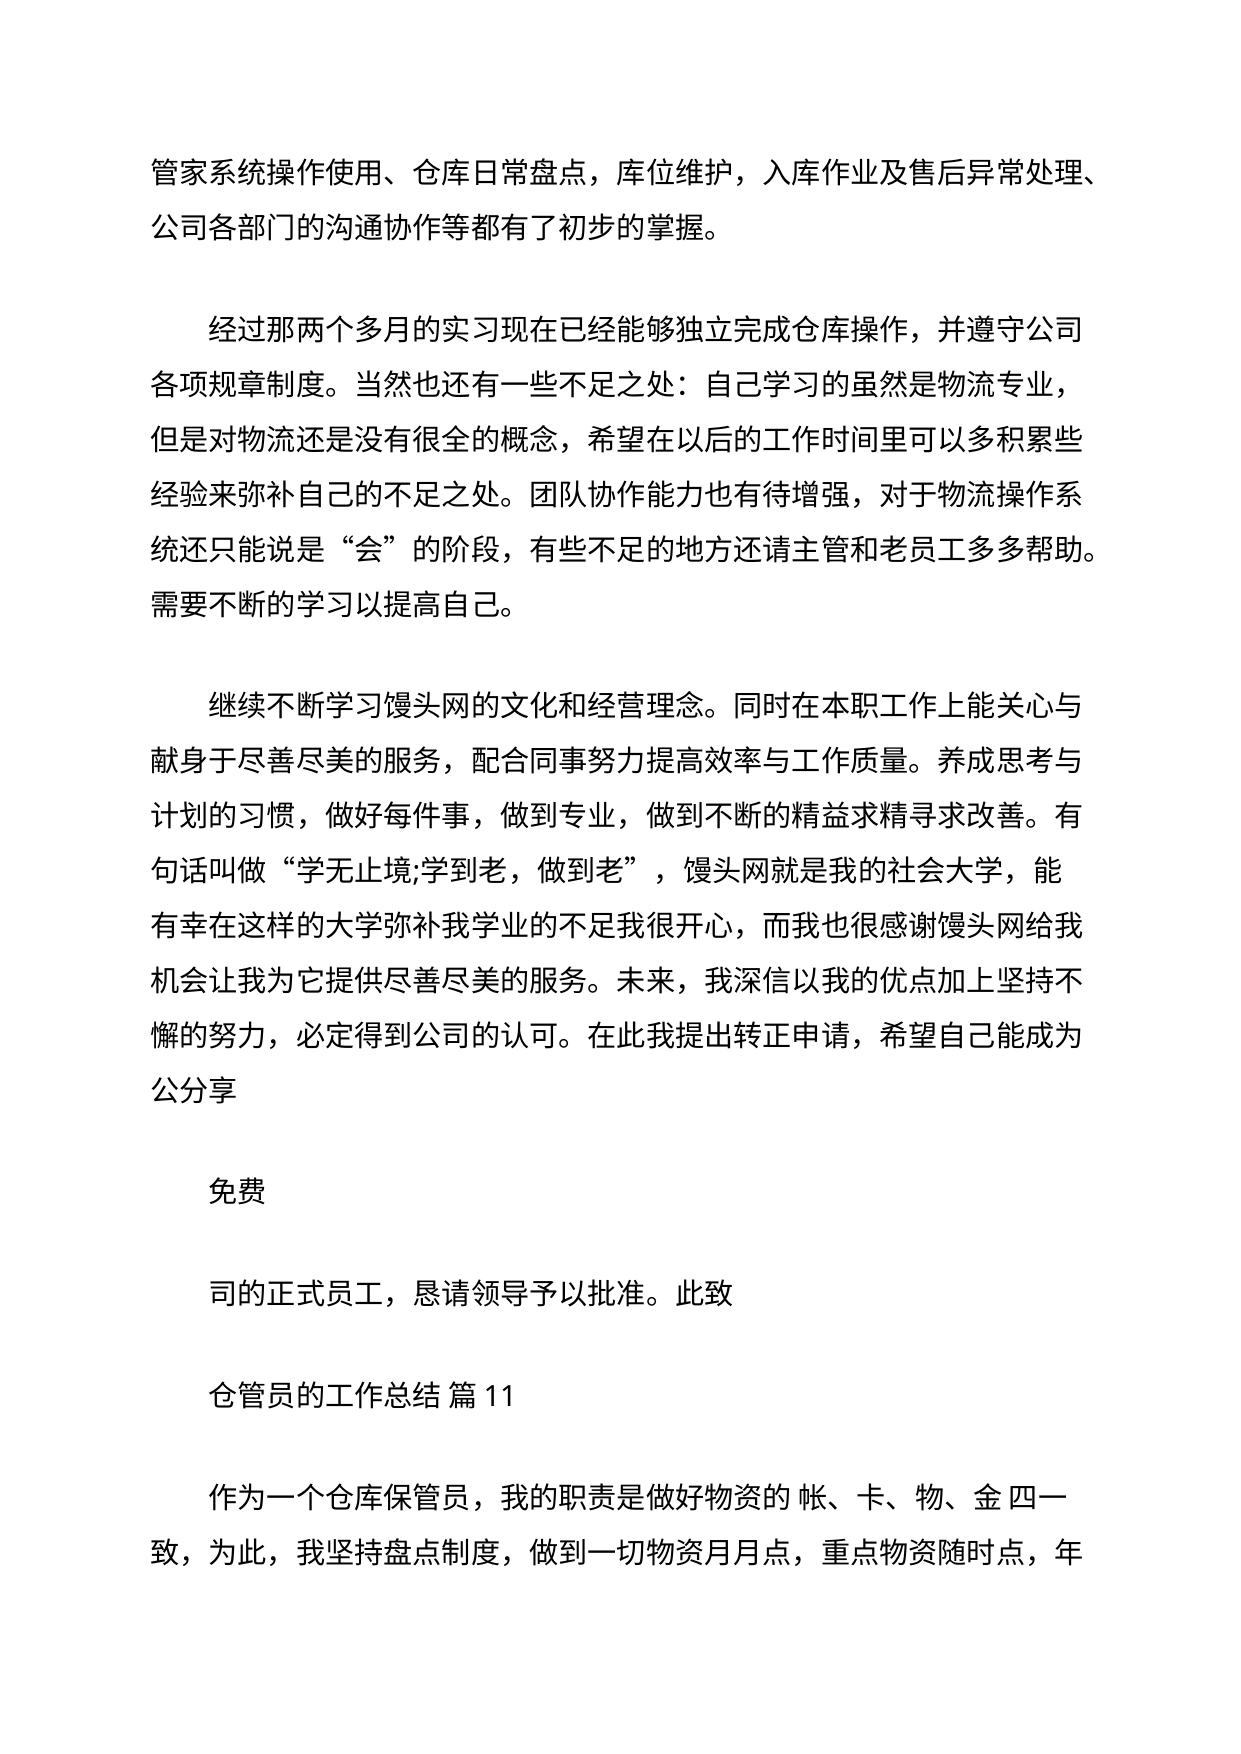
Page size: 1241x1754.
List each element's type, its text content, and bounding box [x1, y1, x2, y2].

text 仓管员的工作总结 篇11 [150, 1373, 1090, 1415]
text 继续不断学习馒头网的文化和经营理念。同时在本职工作上能关心与献身于尽善尽美的服务，配合同事努力提高效率与工作质量。养成思考与计划的习惯，做好每件事，做到专业，做到不断的精益求精寻求改善。有句话叫做“学无止境;学到老，做到老”，馒头网就是我的社会大学，能有幸在这样的大学弥补我学业的不足我很开心，而我也很感谢馒头网给我机会让我为它提供尽善尽美的服务。未来，我深信以我的优点加上坚持不懈的努力，必定得到公司的认可。在此我提出转正申请，希望自己能成为公分享 [150, 683, 1090, 1109]
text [150, 150, 1090, 247]
text 免费 [150, 1169, 1090, 1211]
text 司的正式员工，恳请领导予以批准。此致 [150, 1271, 1090, 1313]
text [150, 1474, 1090, 1572]
text 经过那两个多月的实习现在已经能够独立完成仓库操作，并遵守公司各项规章制度。当然也还有一些不足之处：自己学习的虽然是物流专业，但是对物流还是没有很全的概念，希望在以后的工作时间里可以多积累些经验来弥补自己的不足之处。团队协作能力也有待增强，对于物流操作系统还只能说是“会”的阶段，有些不足的地方还请主管和老员工多多帮助。需要不断的学习以提高自己。 [150, 307, 1090, 623]
